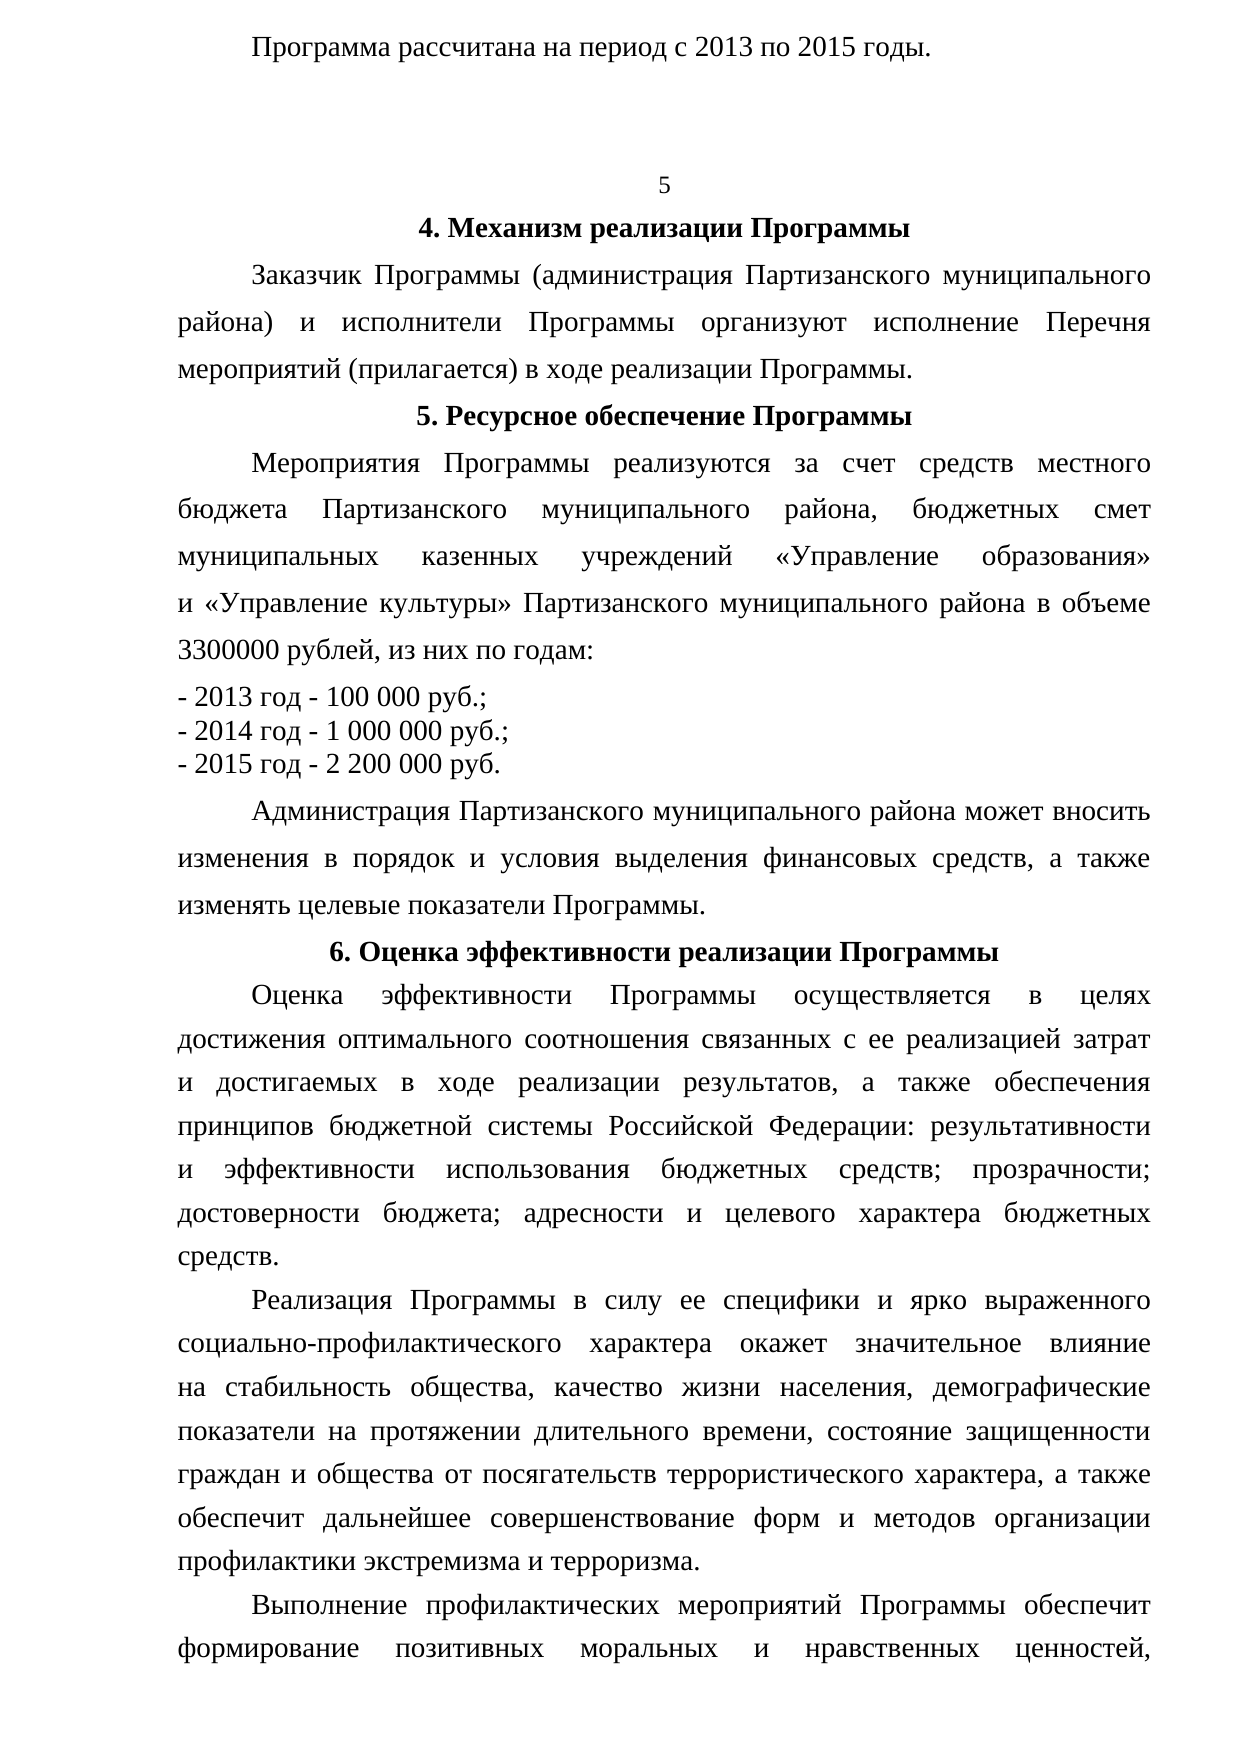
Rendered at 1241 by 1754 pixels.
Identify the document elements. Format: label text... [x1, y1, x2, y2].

text 5 [177, 170, 1152, 199]
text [177, 1587, 1152, 1664]
text 5. Ресурсное обеспечение Программы [177, 398, 1152, 431]
text - 2013 год - 100 000 руб.; [177, 679, 1152, 713]
text Реализация Программы в силу ее специфики и ярко выраженного социально-профилактического характера окажет значительное влияние на стабильность общества, качество жизни населения, демографические показатели на протяжении длительного времени, состояние защищенности граждан и общества от посягательств террористического характера, а также обеспечит дальнейшее совершенствование форм и методов организации профилактики экстремизма и терроризма. [177, 1282, 1152, 1577]
text Заказчик Программы (администрация Партизанского муниципального района) и исполнители Программы организуют исполнение Перечня мероприятий (прилагается) в ходе реализации Программы. [177, 257, 1152, 384]
text Администрация Партизанского муниципального района может вносить изменения в порядок и условия выделения финансовых средств, а также изменять целевые показатели Программы. [177, 793, 1152, 920]
text 6. Оценка эффективности реализации Программы [177, 934, 1152, 967]
text Мероприятия Программы реализуются за счет средств местного бюджета Партизанского муниципального района, бюджетных смет муниципальных казенных учреждений «Управление образования» и «Управление культуры» Партизанского муниципального района в объеме 3300000 рублей, из них по годам: [177, 445, 1152, 666]
text - 2014 год - 1 000 000 руб.; [177, 713, 1152, 746]
text 4. Механизм реализации Программы [177, 210, 1152, 244]
text - 2015 год - 2 200 000 руб. [177, 746, 1152, 780]
text Оценка эффективности Программы осуществляется в целях достижения оптимального соотношения связанных с ее реализацией затрат и достигаемых в ходе реализации результатов, а также обеспечения принципов бюджетной системы Российской Федерации: результативности и эффективности использования бюджетных средств; прозрачности; достоверности бюджета; адресности и целевого характера бюджетных средств. [177, 977, 1152, 1272]
text Программа рассчитана на период с 2013 по 2015 годы. [177, 29, 1152, 63]
